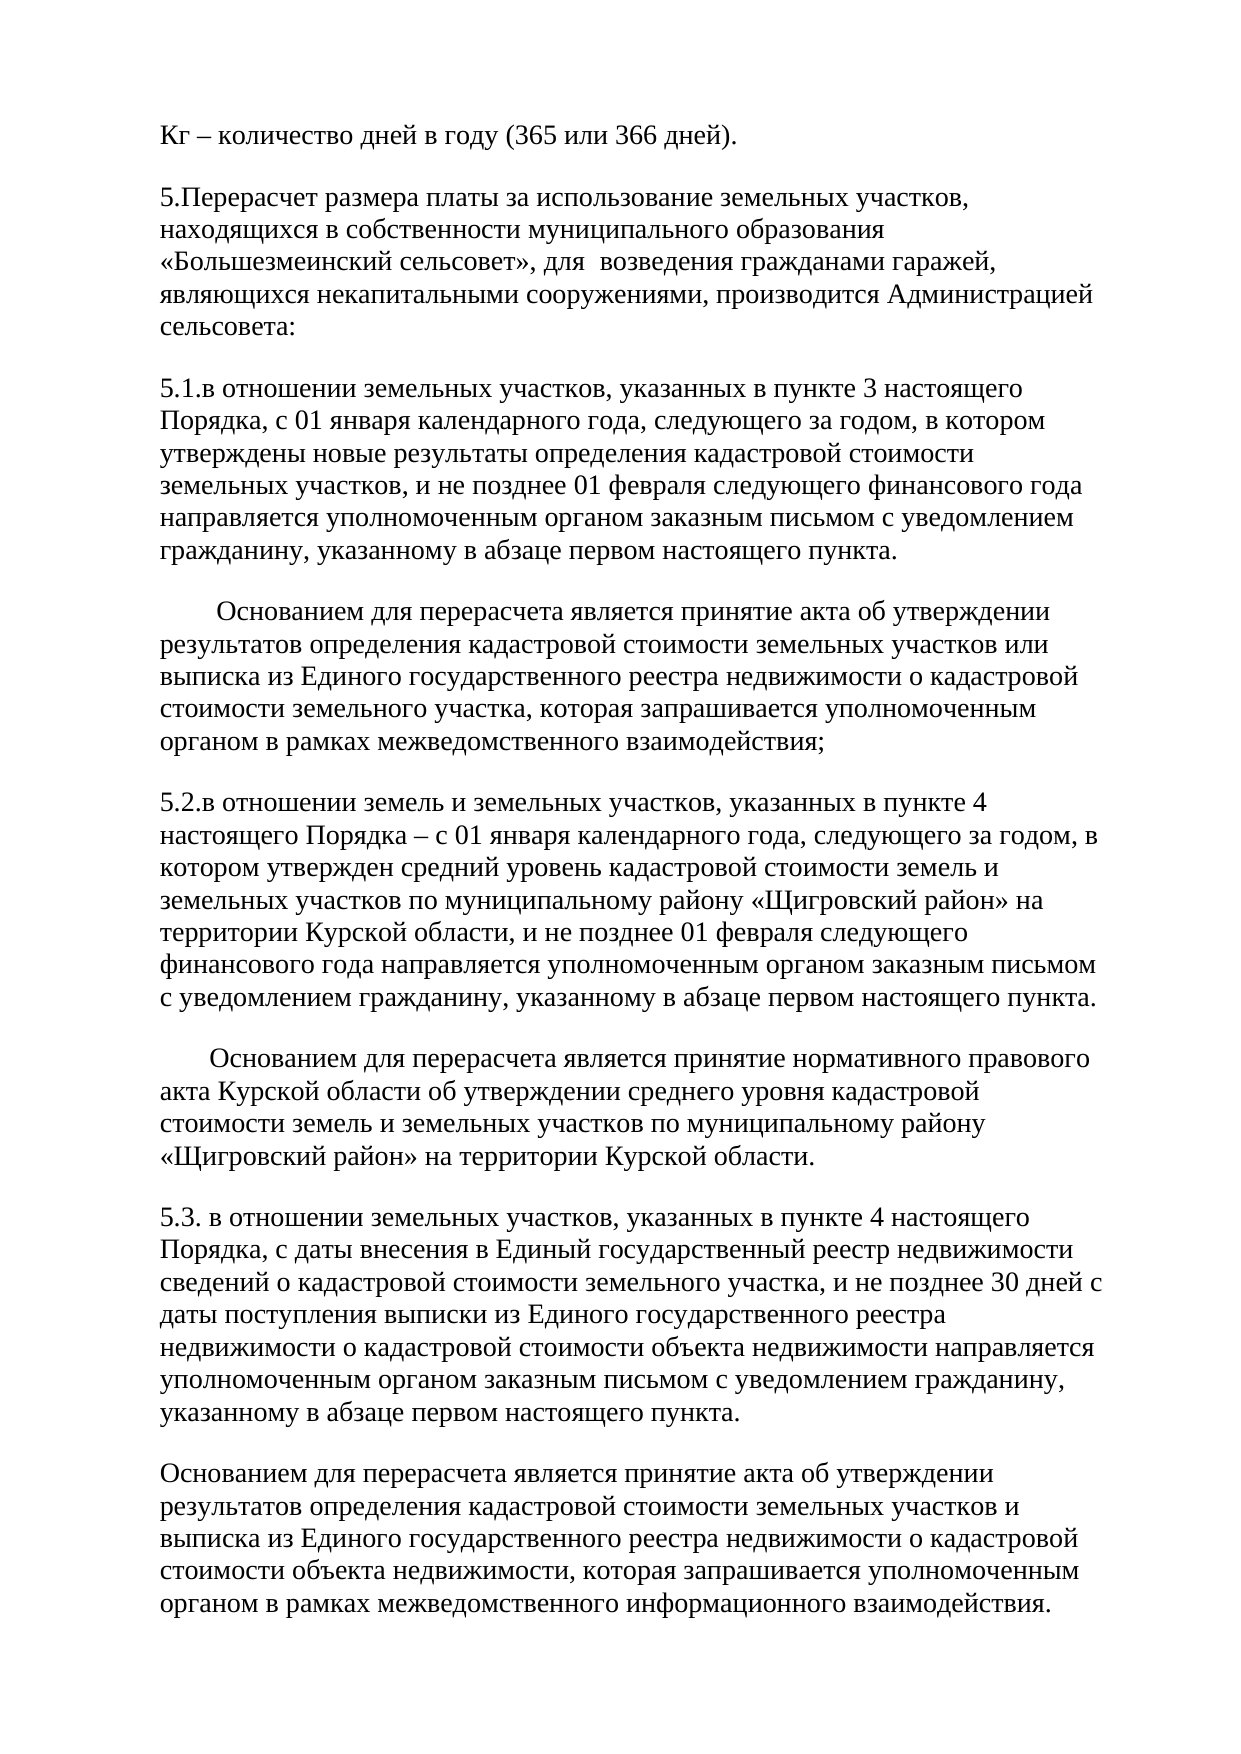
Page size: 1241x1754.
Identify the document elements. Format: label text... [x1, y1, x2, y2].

text 5.3. в отношении земельных участков, указанных в пункте 4 настоящего Порядка, с даты внесения в Единый государственный реестр недвижимости сведений о кадастровой стоимости земельного участка, и не позднее 30 дней с даты поступления выписки из Единого государственного реестра недвижимости о кадастровой стоимости объекта недвижимости направляется уполномоченным органом заказным письмом с уведомлением гражданину, указанному в абзаце первом настоящего пункта. [159, 1200, 1110, 1427]
text Основанием для перерасчета является принятие нормативного правового акта Курской области об утверждении среднего уровня кадастровой стоимости земель и земельных участков по муниципальному району «Щигровский район» на территории Курской области. [159, 1041, 1110, 1171]
text 5.1.в отношении земельных участков, указанных в пункте 3 настоящего Порядка, с 01 января календарного года, следующего за годом, в котором утверждены новые результаты определения кадастровой стоимости земельных участков, и не позднее 01 февраля следующего финансового года направляется уполномоченным органом заказным письмом с уведомлением гражданину, указанному в абзаце первом настоящего пункта. [159, 371, 1110, 565]
text Основанием для перерасчета является принятие акта об утверждении результатов определения кадастровой стоимости земельных участков или выписка из Единого государственного реестра недвижимости о кадастровой стоимости земельного участка, которая запрашивается уполномоченным органом в рамках межведомственного взаимодействия; [159, 594, 1110, 756]
text 5.2.в отношении земель и земельных участков, указанных в пункте 4 настоящего Порядка – с 01 января календарного года, следующего за годом, в котором утвержден средний уровень кадастровой стоимости земель и земельных участков по муниципальному району «Щигровский район» на территории Курской области, и не позднее 01 февраля следующего финансового года направляется уполномоченным органом заказным письмом с уведомлением гражданину, указанному в абзаце первом настоящего пункта. [159, 786, 1110, 1012]
text 5.Перерасчет размера платы за использование земельных участков, находящихся в собственности муниципального образования «Большезмеинский сельсовет», для возведения гражданами гаражей, являющихся некапитальными сооружениями, производится Администрацией сельсовета: [159, 180, 1110, 342]
text Основанием для перерасчета является принятие акта об утверждении результатов определения кадастровой стоимости земельных участков и выписка из Единого государственного реестра недвижимости о кадастровой стоимости объекта недвижимости, которая запрашивается уполномоченным органом в рамках межведомственного информационного взаимодействия. [159, 1456, 1110, 1618]
text Кг – количество дней в году (365 или 366 дней). [159, 118, 1110, 151]
